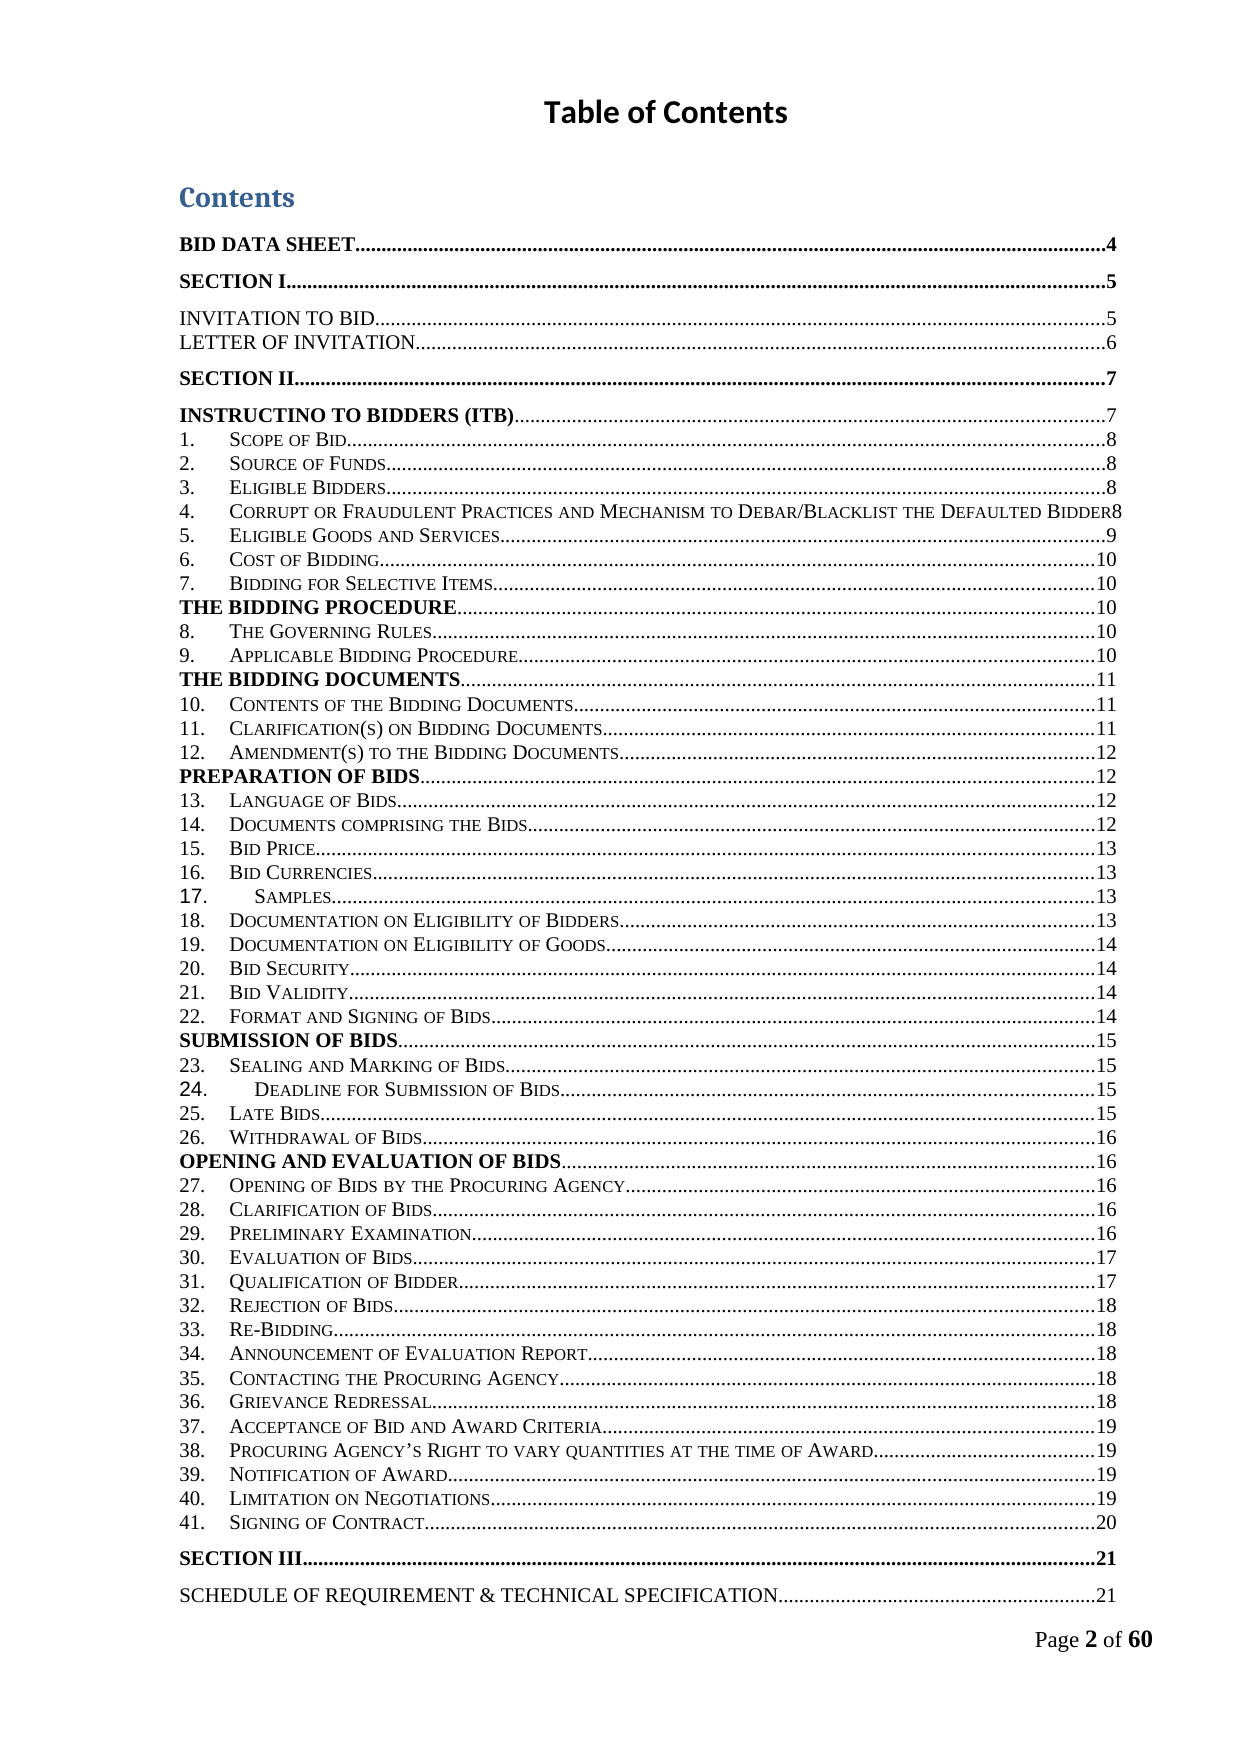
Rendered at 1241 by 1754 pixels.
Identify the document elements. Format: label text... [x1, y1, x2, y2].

text Table of Contents [179, 91, 1153, 131]
